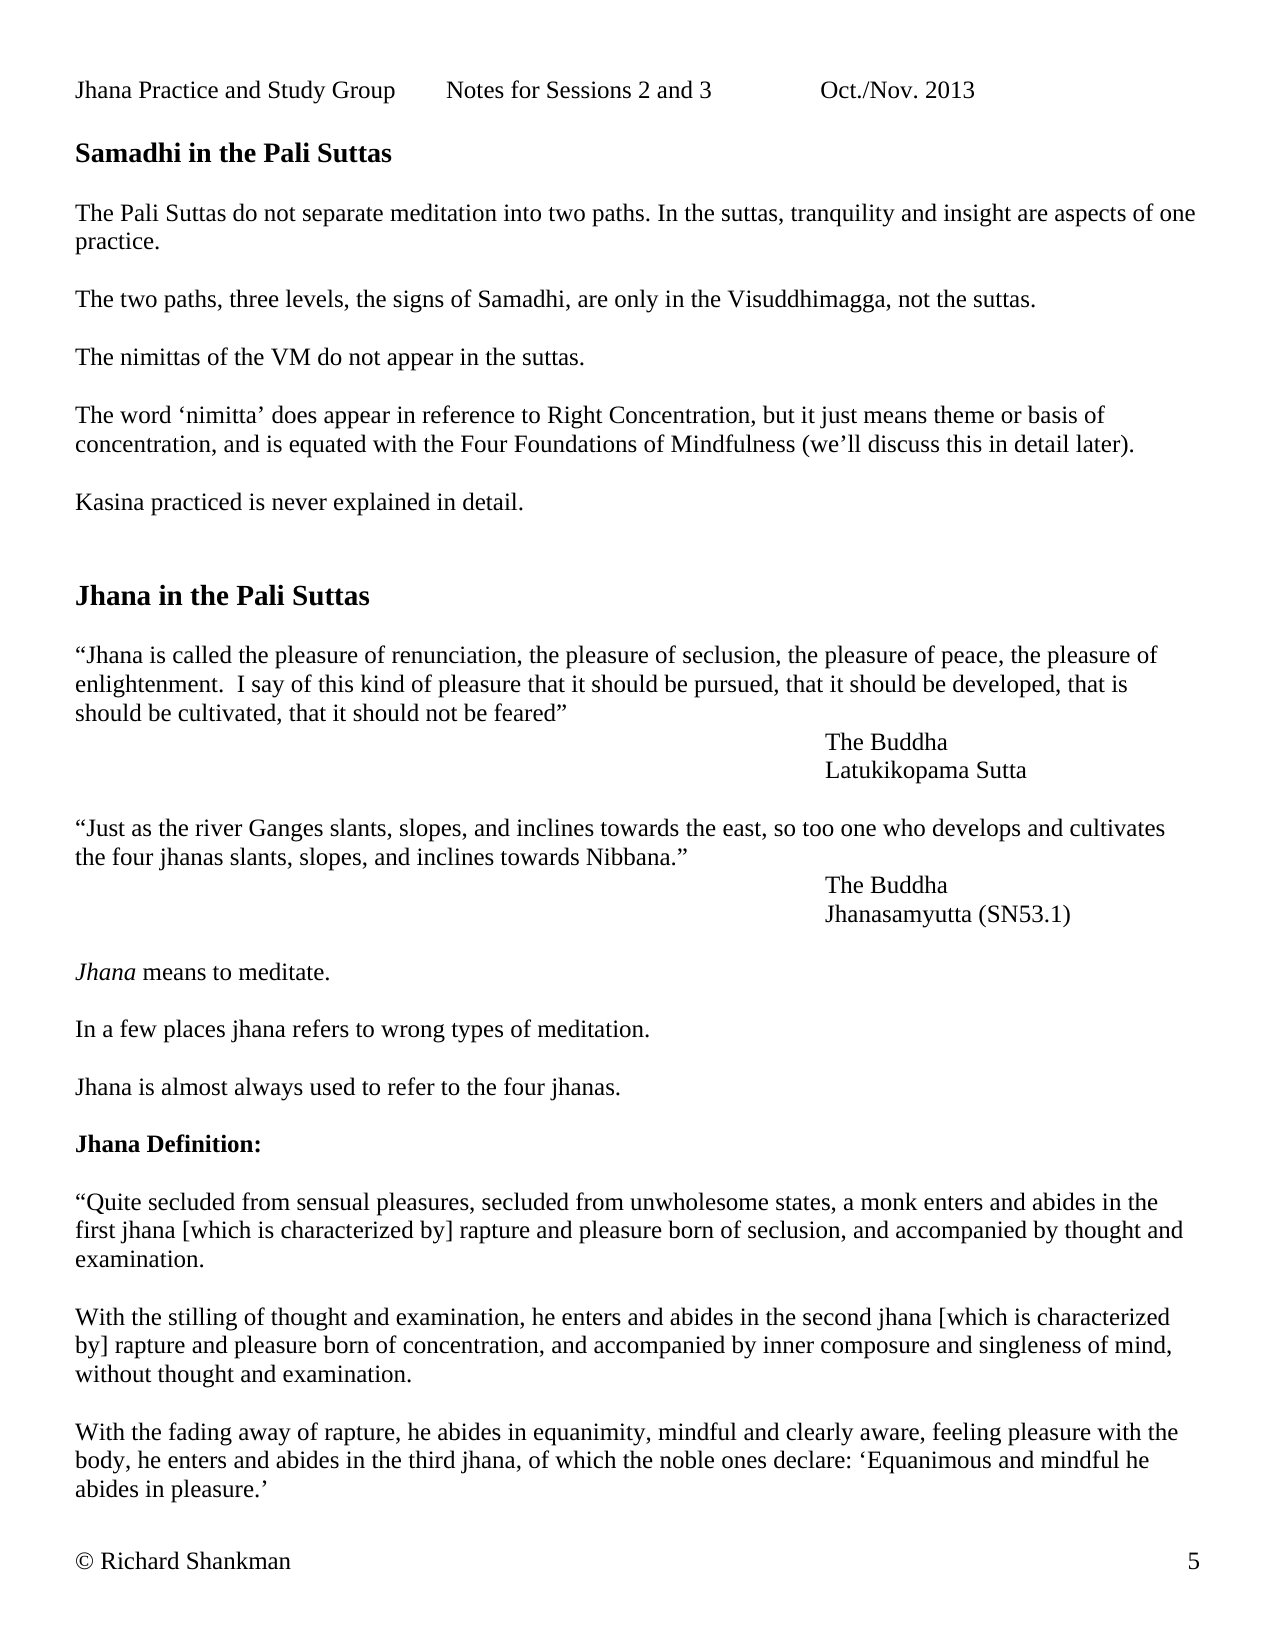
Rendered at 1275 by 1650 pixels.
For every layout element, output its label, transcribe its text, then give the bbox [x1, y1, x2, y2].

text Latukikopama Sutta [75, 756, 1275, 784]
text The word ‘nimitta’ does appear in reference to Right Concentration, but it just means theme or basis of concentration, and is equated with the Four Foundations of Mindfulness (we’ll discuss this in detail later). [75, 400, 1200, 458]
text In a few places jhana refers to wrong types of meditation. [75, 1014, 1200, 1043]
text With the stilling of thought and examination, he enters and abides in the second jhana [which is characterized by] rapture and pleasure born of concentration, and accompanied by inner composure and singleness of mind, without thought and examination. [75, 1302, 1200, 1388]
text The Buddha [75, 871, 1200, 899]
text Jhana Definition: [75, 1129, 1200, 1158]
text The Buddha [75, 727, 1200, 756]
text “Jhana is called the pleasure of renunciation, the pleasure of seclusion, the pleasure of peace, the pleasure of enlightenment. I say of this kind of pleasure that it should be pursued, that it should be developed, that is should be cultivated, that it should not be feared” [75, 641, 1200, 727]
text Jhana means to meditate. [75, 957, 1200, 986]
text The nimittas of the VM do not appear in the suttas. [75, 342, 1200, 371]
text The two paths, three levels, the signs of Samadhi, are only in the Visuddhimagga, not the suttas. [75, 284, 1200, 313]
text Jhanasamyutta (SN53.1) [75, 899, 1275, 928]
text Samadhi in the Pali Suttas [75, 136, 1200, 168]
text The Pali Suttas do not separate meditation into two paths. In the suttas, tranquility and insight are aspects of one practice. [75, 198, 1200, 255]
text Jhana in the Pali Suttas [75, 578, 1200, 612]
text Jhana is almost always used to refer to the four jhanas. [75, 1072, 1200, 1101]
text “Quite secluded from sensual pleasures, secluded from unwholesome states, a monk enters and abides in the first jhana [which is characterized by] rapture and pleasure born of seclusion, and accompanied by thought and examination. [75, 1187, 1200, 1273]
text With the fading away of rapture, he abides in equanimity, mindful and clearly aware, feeling pleasure with the body, he enters and abides in the third jhana, of which the noble ones declare: ‘Equanimous and mindful he abides in pleasure.’ [75, 1417, 1200, 1503]
text Kasina practiced is never explained in detail. [75, 487, 1200, 516]
text “Just as the river slants, slopes, and inclines towards the east, so too one who develops and cultivates the four jhanas slants, slopes, and inclines towards Nibbana.” [75, 813, 1200, 871]
